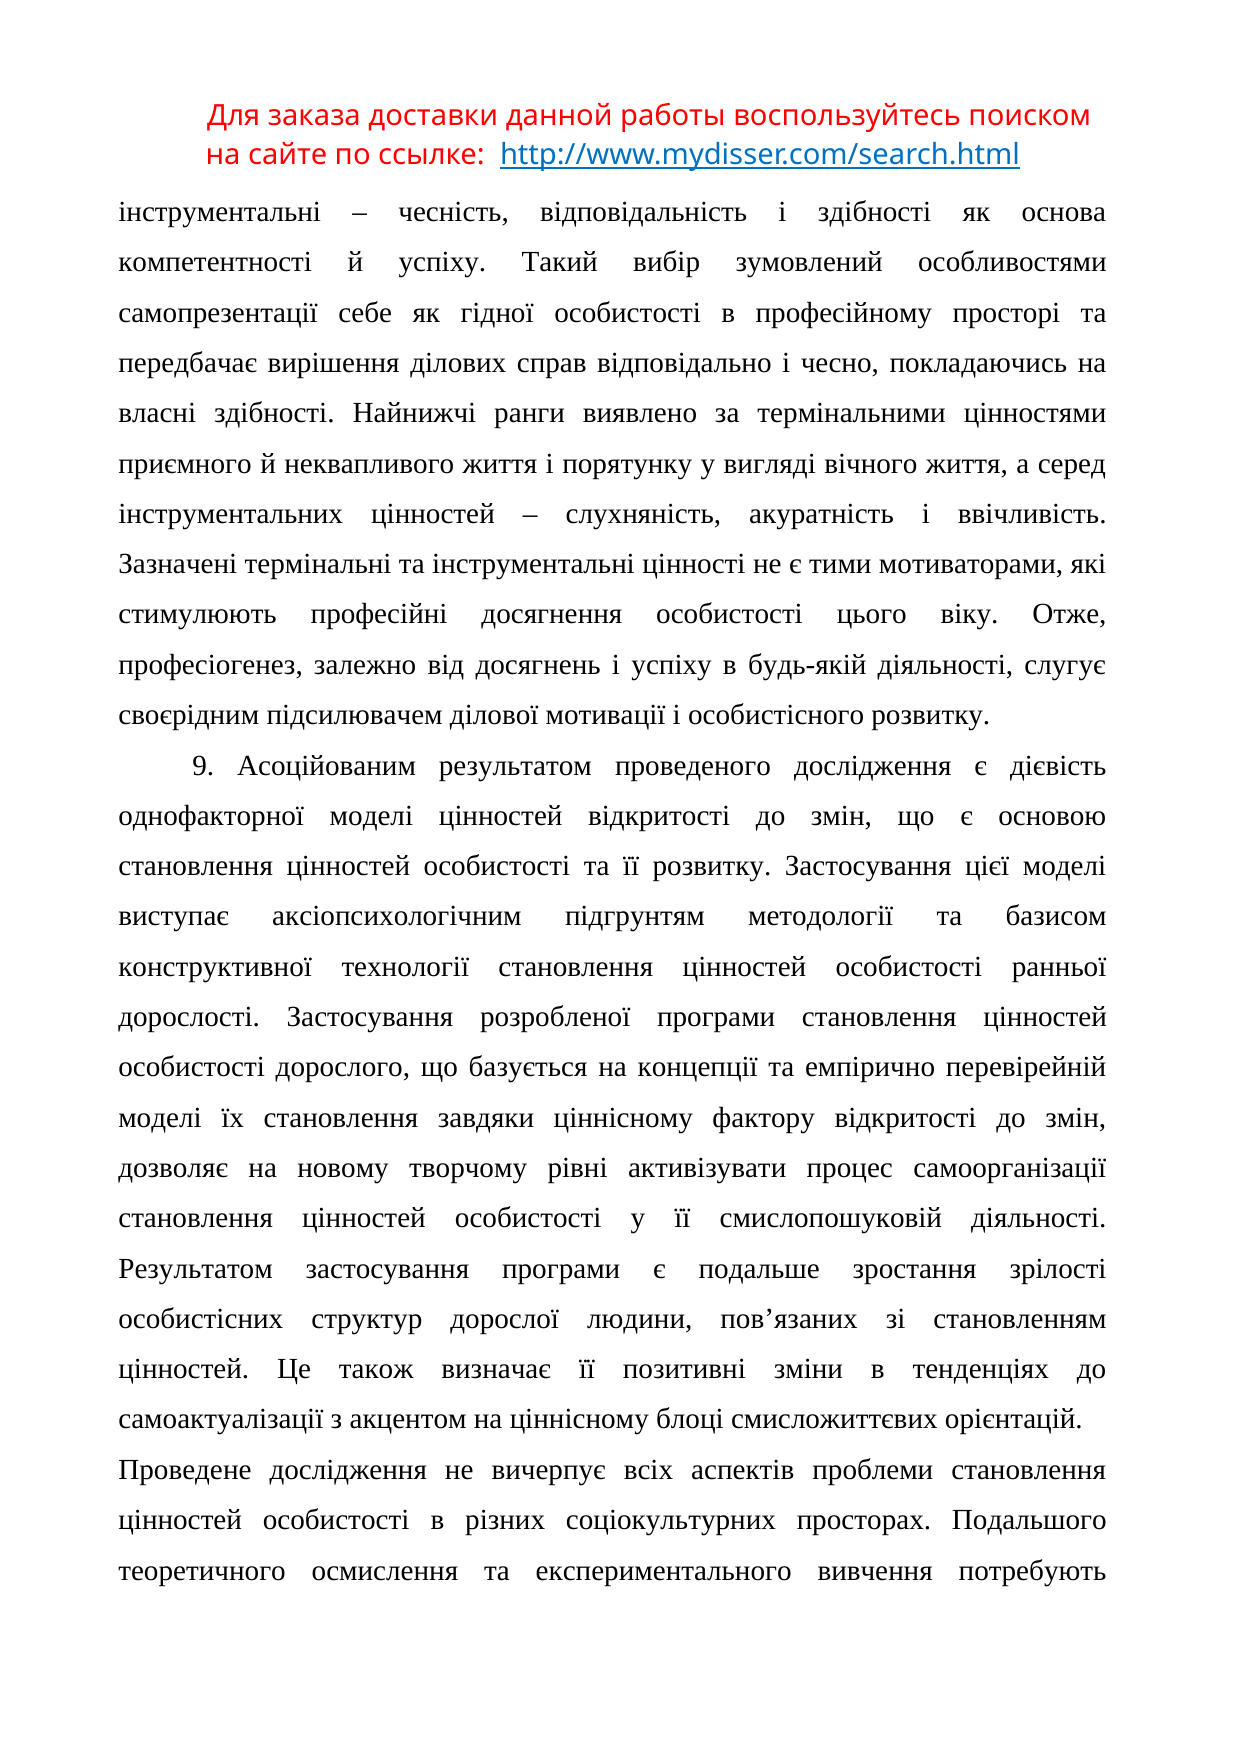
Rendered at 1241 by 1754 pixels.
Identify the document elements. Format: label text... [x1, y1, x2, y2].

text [118, 1452, 1107, 1586]
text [118, 194, 1107, 731]
text 9. Асоційованим результатом проведеного дослідження є дієвість однофакторної моделі цінностей відкритості до змін, що є основою становлення цінностей особистості та її розвитку. Застосування цієї моделі виступає аксіопсихологічним підгрунтям методології та базисом конструктивної технології становлення цінностей особистості ранньої дорослості. Застосування розробленої програми становлення цінностей особистості дорослого, що базується на концепції та емпірично перевірейній моделі їх становлення завдяки ціннісному фактору відкритості до змін, дозволяє на новому творчому рівні активізувати процес самоорганізації становлення цінностей особистості у її смислопошуковій діяльності. Результатом застосування програми є подальше зростання зрілості особистісних структур дорослої людини, пов’язаних зі становленням цінностей. Це також визначає її позитивні зміни в тенденціях до самоактуалізації з акцентом на ціннісному блоці смисложиттєвих орієнтацій. [118, 748, 1107, 1435]
